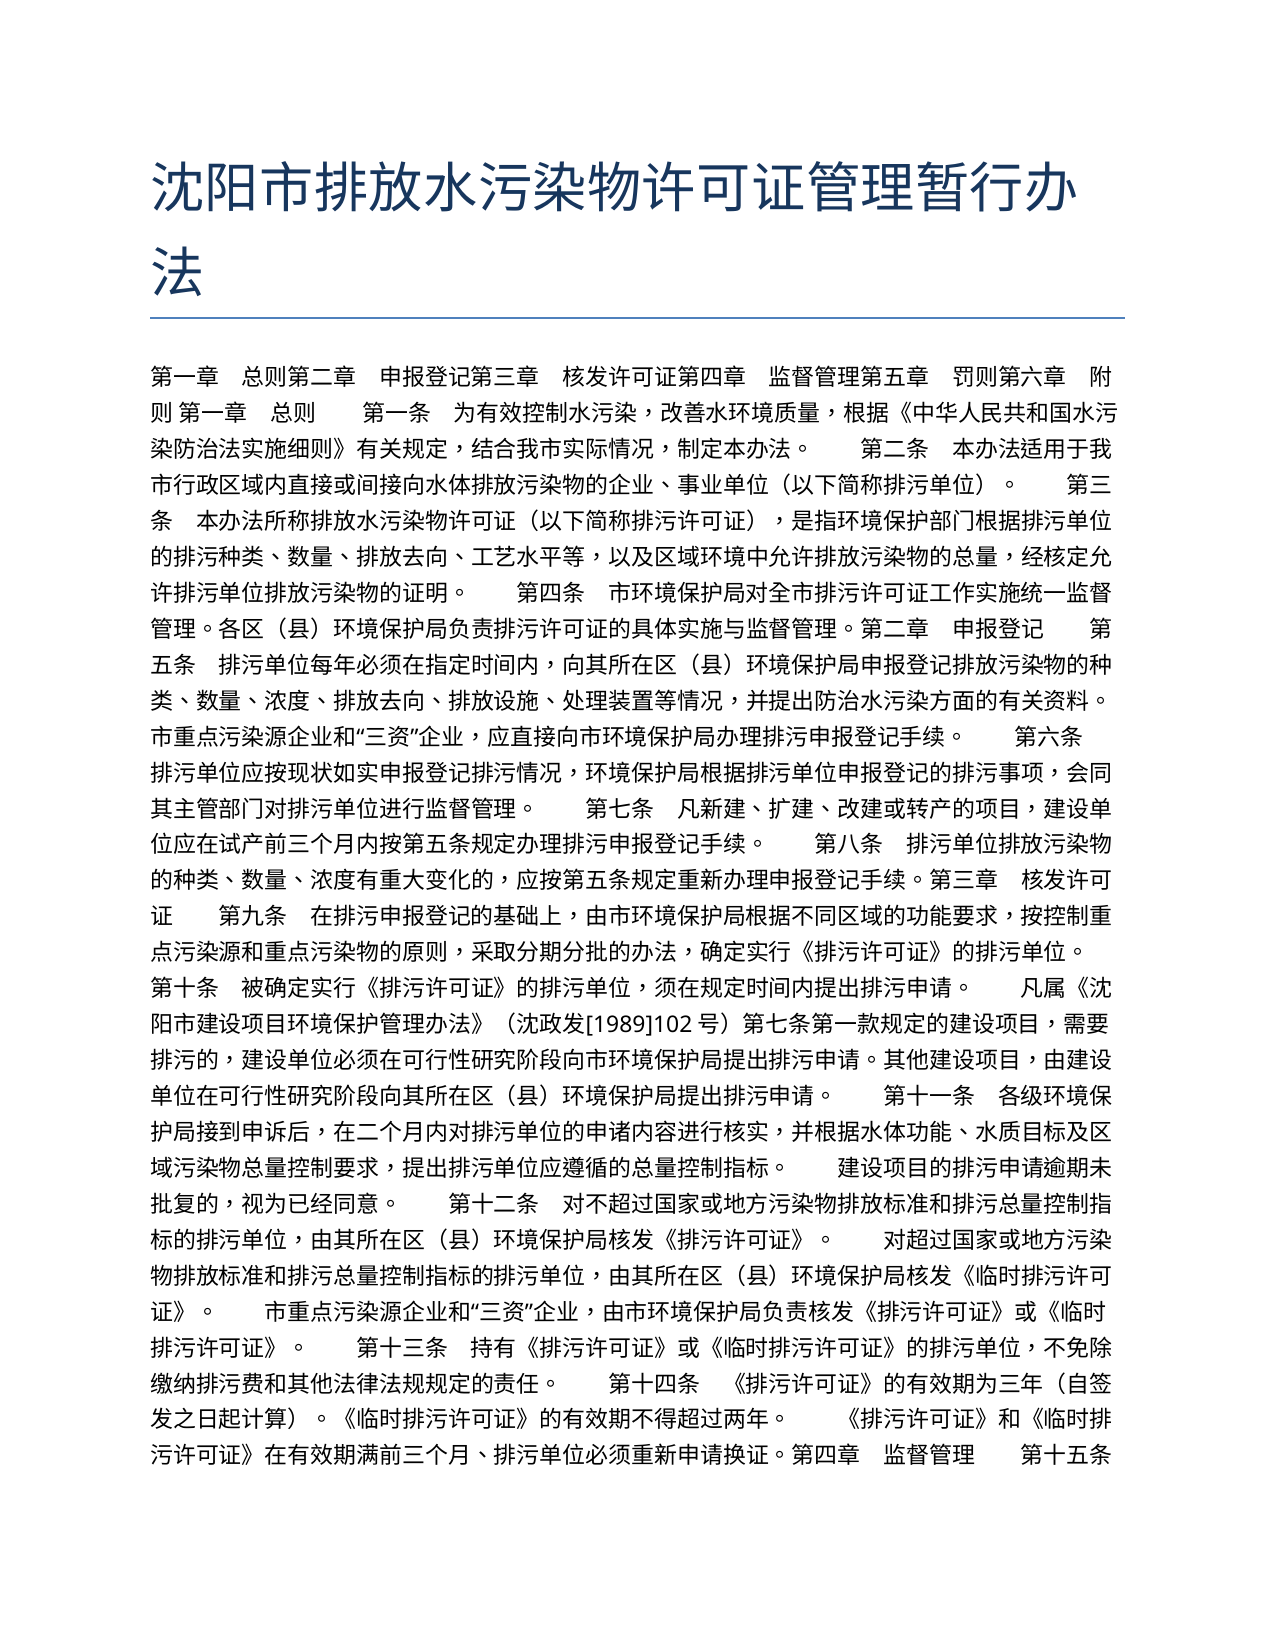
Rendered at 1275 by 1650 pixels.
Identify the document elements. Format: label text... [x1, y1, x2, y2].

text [150, 361, 1125, 1471]
title 沈阳市排放水污染物许可证管理暂行办法 [150, 150, 1125, 317]
